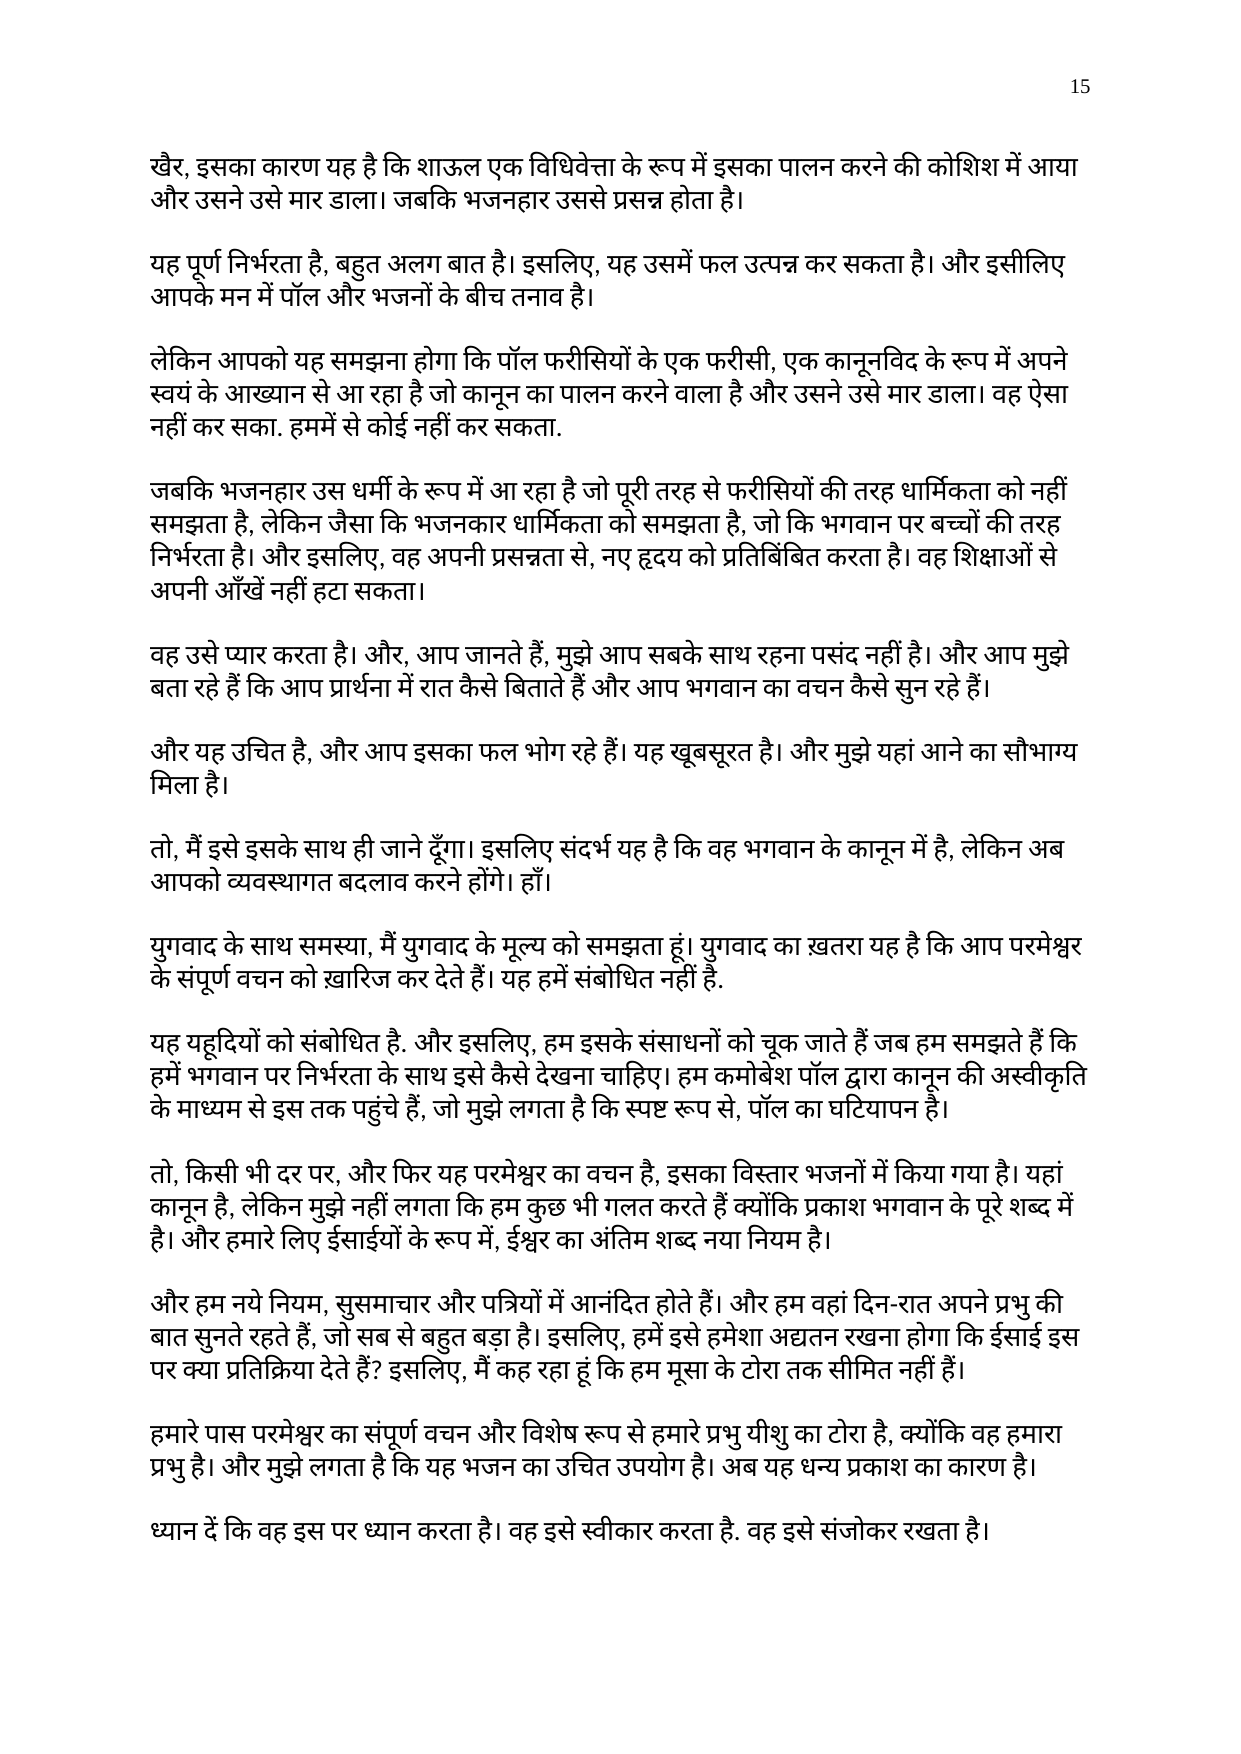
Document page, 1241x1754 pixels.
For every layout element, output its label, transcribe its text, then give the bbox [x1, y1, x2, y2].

text और हम नये नियम, सुसमाचार और पत्रियों में आनंदित होते हैं। और हम वहां दिन-रात अपने प्रभु की बात सुनते रहते हैं, जो सब से बहुत बड़ा है। इसलिए, हमें इसे हमेशा अद्यतन रखना होगा कि ईसाई इस पर क्या प्रतिक्रिया देते हैं? इसलिए, मैं कह रहा हूं कि हम मूसा के टोरा तक सीमित नहीं हैं। [150, 1287, 1090, 1386]
text युगवाद के साथ समस्या, मैं युगवाद के मूल्य को समझता हूं। युगवाद का ख़तरा यह है कि आप परमेश्वर के संपूर्ण वचन को ख़ारिज कर देते हैं। यह हमें संबोधित नहीं है. [150, 929, 1090, 995]
text तो, किसी भी दर पर, और फिर यह परमेश्वर का वचन है, इसका विस्तार भजनों में किया गया है। यहां कानून है, लेकिन मुझे नहीं लगता कि हम कुछ भी गलत करते हैं क्योंकि प्रकाश भगवान के पूरे शब्द में है। और हमारे लिए ईसाईयों के रूप में, ईश्वर का अंतिम शब्द नया नियम है। [150, 1157, 1090, 1256]
text ध्यान दें कि वह इस पर ध्यान करता है। वह इसे स्वीकार करता है. वह इसे संजोकर रखता है। [150, 1514, 1090, 1547]
text हमारे पास परमेश्वर का संपूर्ण वचन और विशेष रूप से हमारे प्रभु यीशु का टोरा है, क्योंकि वह हमारा प्रभु है। और मुझे लगता है कि यह भजन का उचित उपयोग है। अब यह धन्य प्रकाश का कारण है। [150, 1417, 1090, 1483]
text और यह उचित है, और आप इसका फल भोग रहे हैं। यह खूबसूरत है। और मुझे यहां आने का सौभाग्य मिला है। [150, 735, 1090, 801]
text लेकिन आपको यह समझना होगा कि पॉल फरीसियों के एक फरीसी, एक कानूनविद के रूप में अपने स्वयं के आख्यान से आ रहा है जो कानून का पालन करने वाला है और उसने उसे मार डाला। वह ऐसा नहीं कर सका. हममें से कोई नहीं कर सकता. [150, 344, 1090, 443]
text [150, 150, 1090, 216]
text जबकि भजनहार उस धर्मी के रूप में आ रहा है जो पूरी तरह से फरीसियों की तरह धार्मिकता को नहीं समझता है, लेकिन जैसा कि भजनकार धार्मिकता को समझता है, जो कि भगवान पर बच्चों की तरह निर्भरता है। और इसलिए, वह अपनी प्रसन्नता से, नए हृदय को प्रतिबिंबित करता है। वह शिक्षाओं से अपनी आँखें नहीं हटा सकता। [150, 474, 1090, 607]
text यह पूर्ण निर्भरता है, बहुत अलग बात है। इसलिए, यह उसमें फल उत्पन्न कर सकता है। और इसीलिए आपके मन में पॉल और भजनों के बीच तनाव है। [150, 247, 1090, 313]
text वह उसे प्यार करता है। और, आप जानते हैं, मुझे आप सबके साथ रहना पसंद नहीं है। और आप मुझे बता रहे हैं कि आप प्रार्थना में रात कैसे बिताते हैं और आप भगवान का वचन कैसे सुन रहे हैं। [150, 638, 1090, 704]
text तो, मैं इसे इसके साथ ही जाने दूँगा। इसलिए संदर्भ यह है कि वह भगवान के कानून में है, लेकिन अब आपको व्यवस्थागत बदलाव करने होंगे। हाँ। [150, 832, 1090, 898]
text यह यहूदियों को संबोधित है. और इसलिए, हम इसके संसाधनों को चूक जाते हैं जब हम समझते हैं कि हमें भगवान पर निर्भरता के साथ इसे कैसे देखना चाहिए। हम कमोबेश पॉल द्वारा कानून की अस्वीकृति के माध्यम से इस तक पहुंचे हैं, जो मुझे लगता है कि स्पष्ट रूप से, पॉल का घटियापन है। [150, 1027, 1090, 1126]
